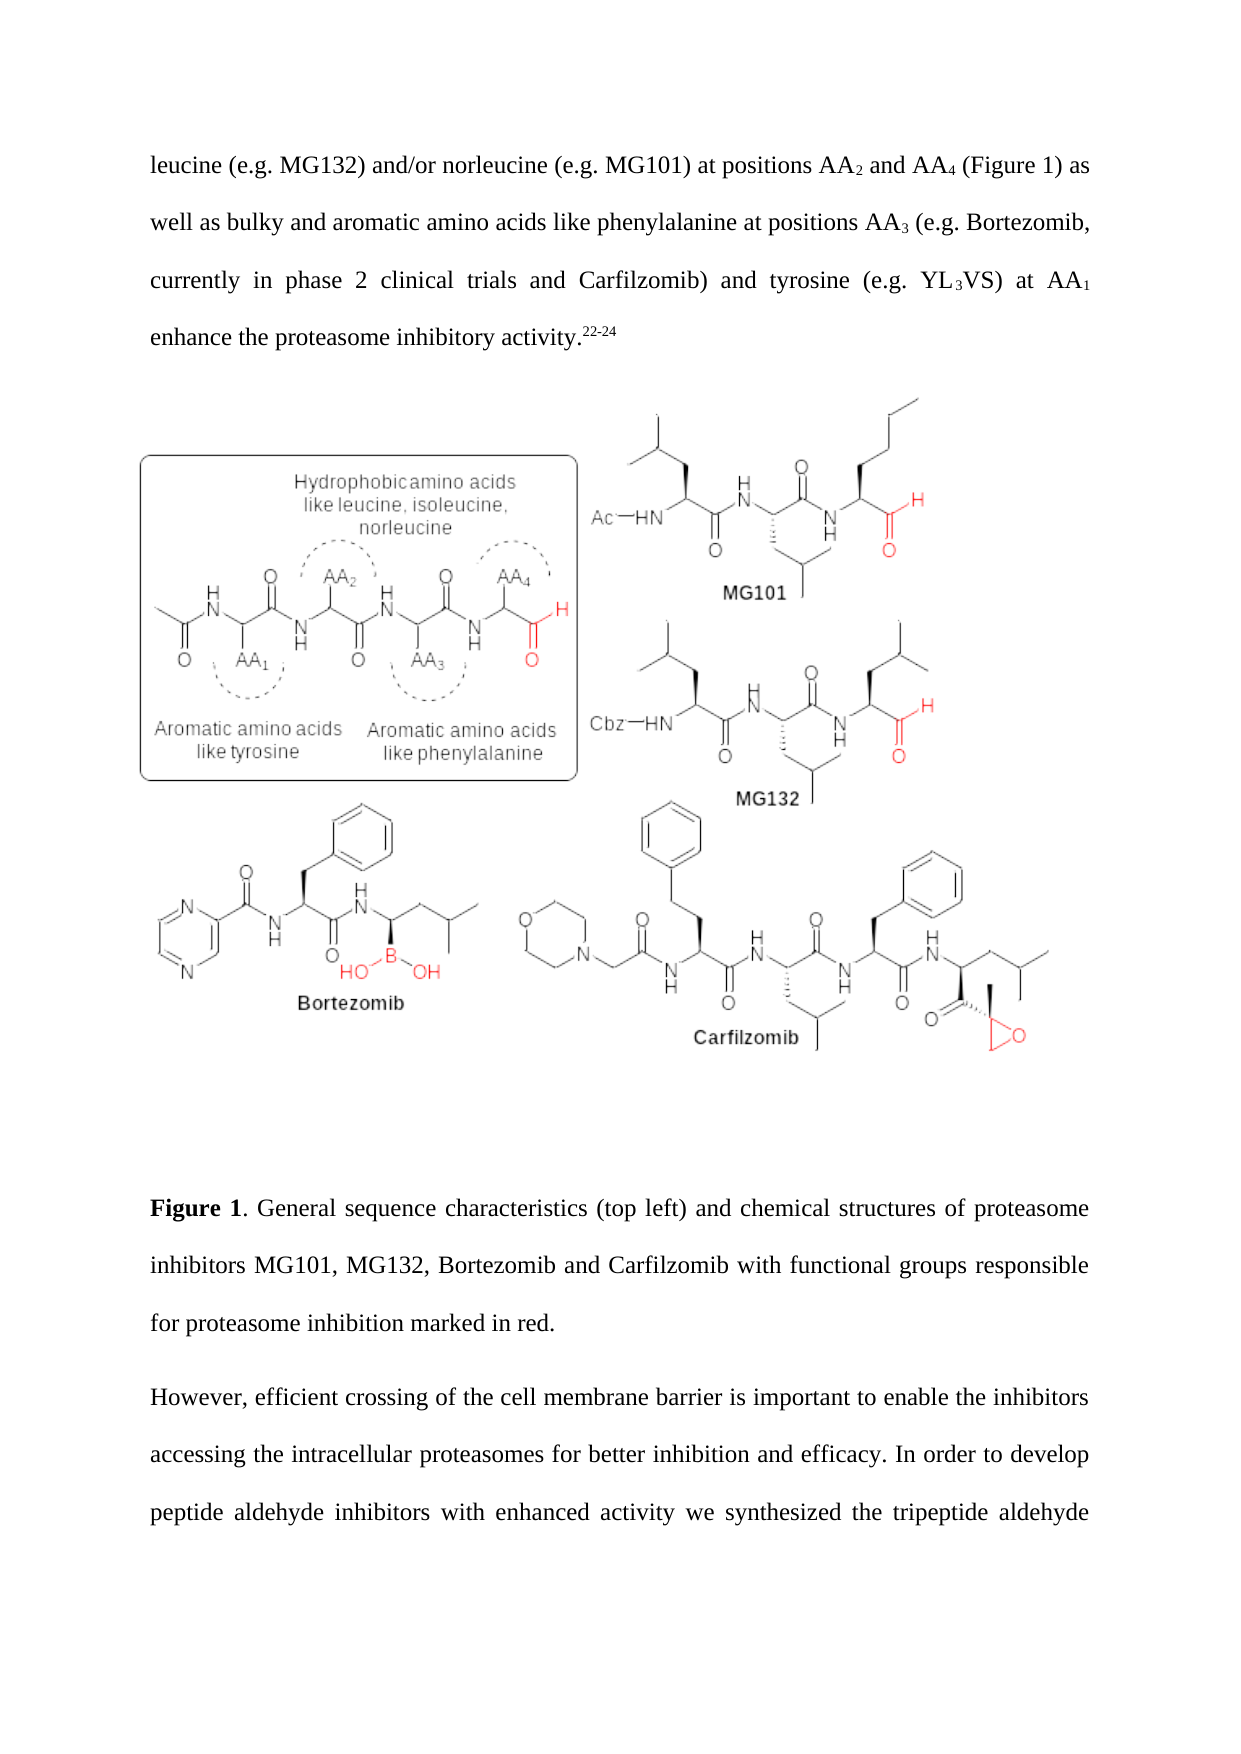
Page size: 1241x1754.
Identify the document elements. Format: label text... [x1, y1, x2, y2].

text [150, 1382, 1090, 1526]
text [150, 150, 1090, 351]
text Figure 1. General sequence characteristics (top left) and chemical structures of proteasome inhibitors MG101, MG132, Bortezomib and Carfilzomib with functional groups responsible for proteasome inhibition marked in red. [150, 1193, 1090, 1337]
